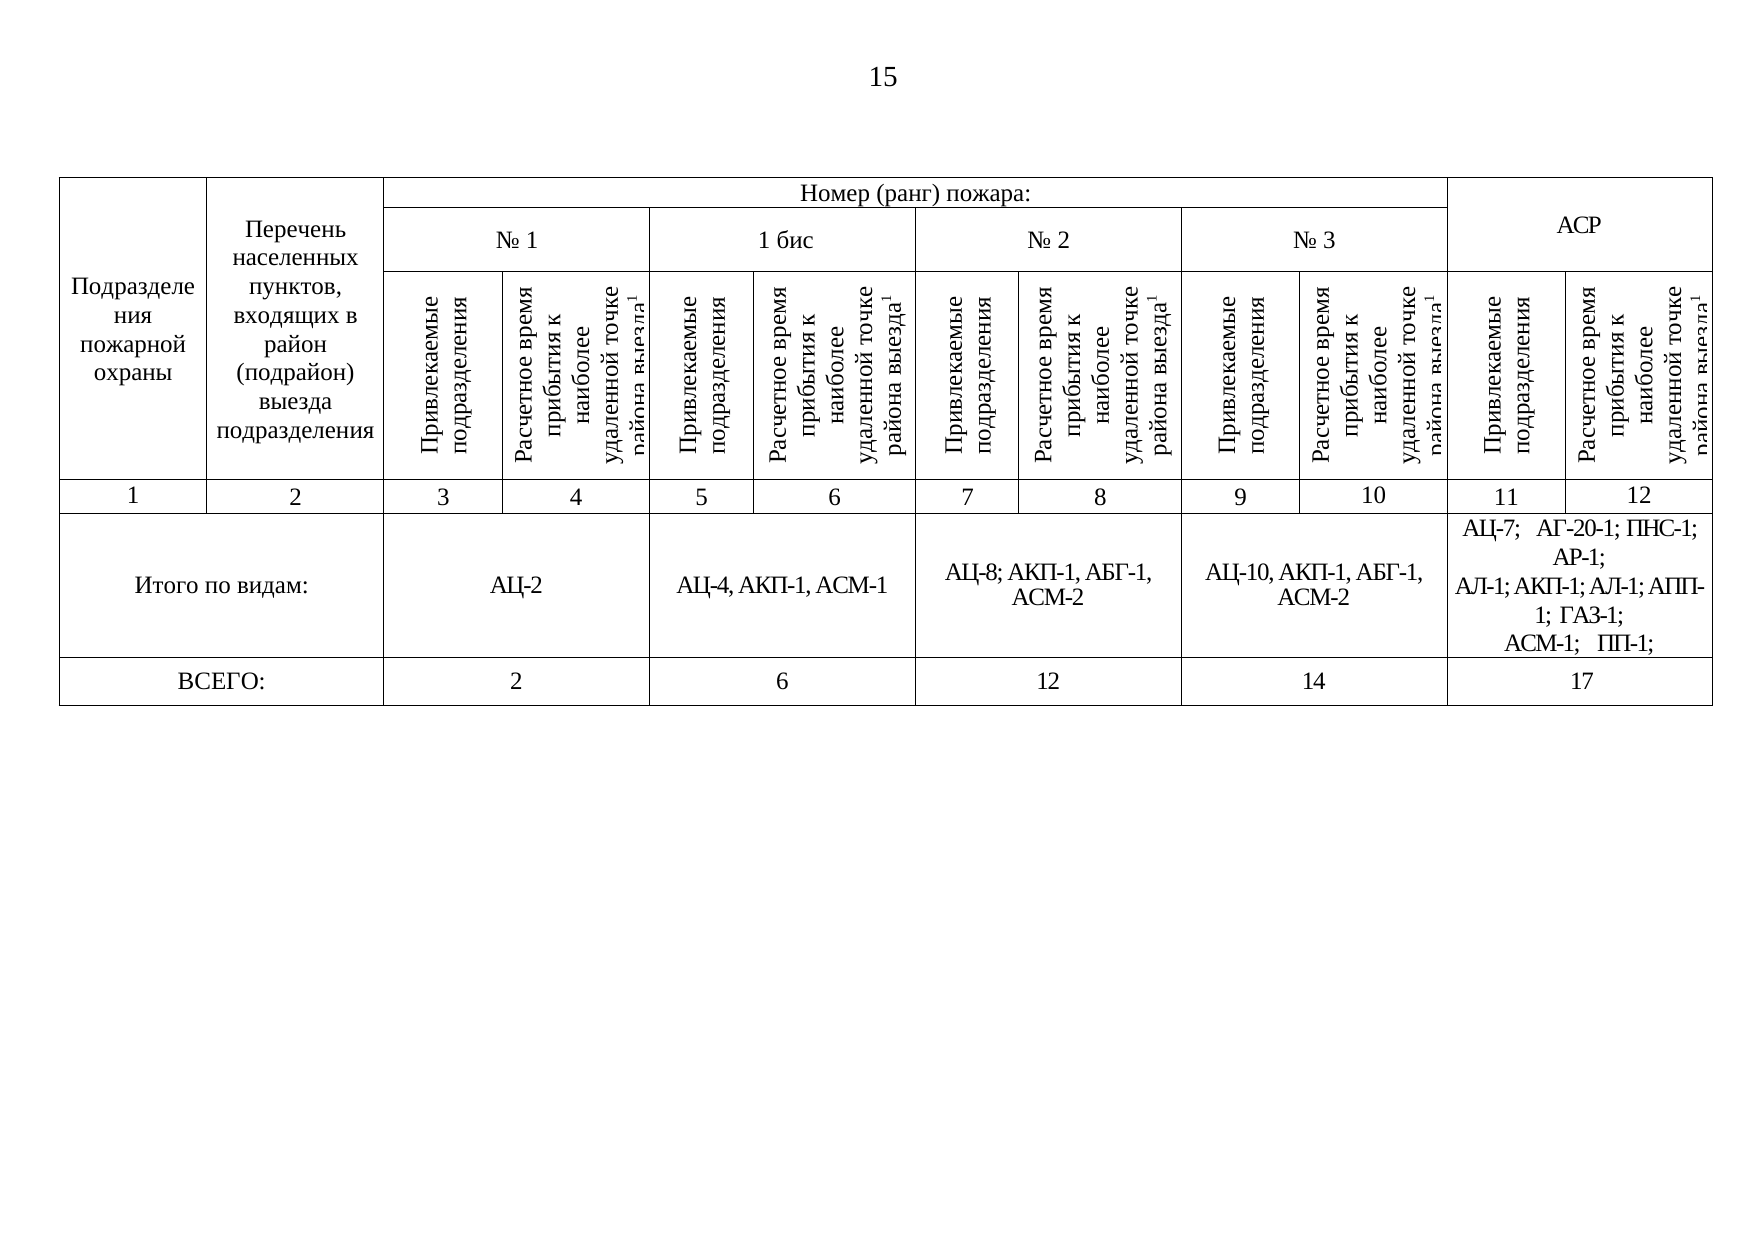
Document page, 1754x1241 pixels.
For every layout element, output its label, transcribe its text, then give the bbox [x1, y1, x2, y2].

table_cell 2 [384, 658, 649, 705]
table_cell 9 [1182, 480, 1299, 512]
table_header Подразделения пожарной охраны [60, 178, 206, 479]
table_cell 17 [1448, 658, 1712, 705]
table_cell АЦ-2 [384, 514, 649, 657]
table_cell № 3 [1182, 208, 1447, 271]
table_cell Привлекаемые подразделения [1182, 272, 1299, 479]
table_cell 7 [916, 480, 1018, 512]
table_cell Расчетное время прибытия к наиболее удаленной точке района выезда1 [754, 272, 915, 479]
table_cell 6 [650, 658, 915, 705]
table_cell Расчетное время прибытия к наиболее удаленной точке района выезда1 [503, 272, 649, 479]
table_cell АЦ-7; АГ-20-1; ПНС-1; АР-1; АЛ-1; АКП-1; АЛ-1; АПП-1; ГАЗ-1; АСМ-1; ПП-1; [1448, 514, 1712, 657]
table_cell № 1 [384, 208, 649, 271]
table_cell Привлекаемые подразделения [384, 272, 502, 479]
table_cell 12 [916, 658, 1181, 705]
table_cell 3 [384, 480, 502, 512]
table_header Перечень населенных пунктов, входящих в район (подрайон) выезда подразделения [207, 178, 383, 479]
table_cell Расчетное время прибытия к наиболее удаленной точке района выезда1 [1300, 272, 1447, 479]
table_cell Расчетное время прибытия к наиболее удаленной точке района выезда1 [1019, 272, 1181, 479]
table_header Номер (ранг) пожара: [384, 178, 1447, 207]
table_cell 1 бис [650, 208, 915, 271]
table_cell 8 [1019, 480, 1181, 512]
table_cell 10 [1300, 480, 1447, 512]
table_cell 14 [1182, 658, 1447, 705]
table_cell 12 [1566, 480, 1712, 512]
table_cell АЦ-10, АКП-1, АБГ-1, АСМ-2 [1182, 514, 1447, 657]
table_cell Привлекаемые подразделения [1448, 272, 1565, 479]
table_cell Расчетное время прибытия к наиболее удаленной точке района выезда1 [1566, 272, 1712, 479]
table_cell 1 [60, 480, 206, 512]
table_cell АЦ-8; АКП-1, АБГ-1, АСМ-2 [916, 514, 1181, 657]
table_cell ВСЕГО: [60, 658, 383, 705]
table_cell 4 [503, 480, 649, 512]
table_cell Привлекаемые подразделения [650, 272, 753, 479]
table_cell АЦ-4, АКП-1, АСМ-1 [650, 514, 915, 657]
table_cell Итого по видам: [60, 514, 383, 657]
table_cell 11 [1448, 480, 1565, 512]
table_header АСР [1448, 178, 1712, 271]
table_cell 6 [754, 480, 915, 512]
table_cell 2 [207, 480, 383, 512]
table_cell 5 [650, 480, 753, 512]
table_cell № 2 [916, 208, 1181, 271]
table_cell Привлекаемые подразделения [916, 272, 1018, 479]
